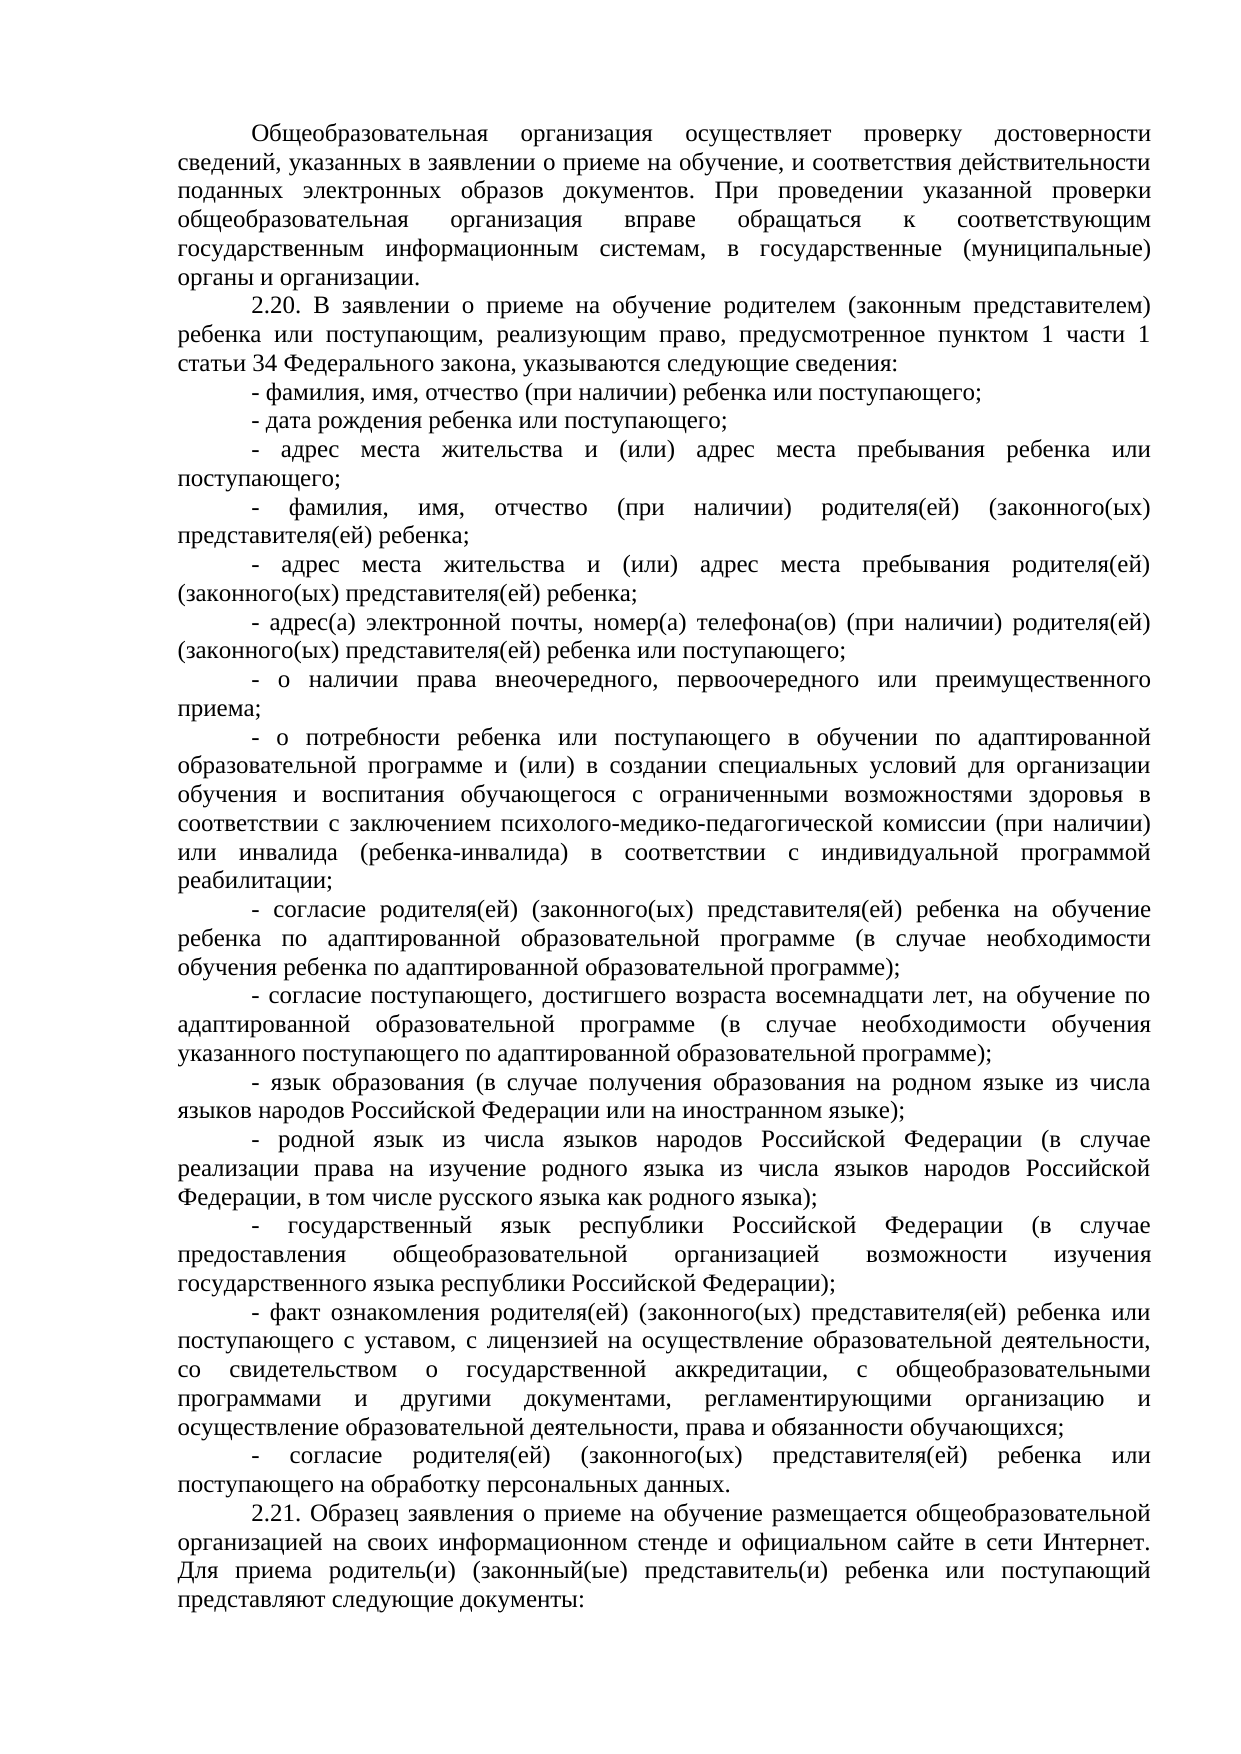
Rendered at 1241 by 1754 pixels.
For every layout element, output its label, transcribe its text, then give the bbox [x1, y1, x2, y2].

text - фамилия, имя, отчество (при наличии) родителя(ей) (законного(ых) представителя(ей) ребенка; [177, 492, 1152, 549]
text - согласие родителя(ей) (законного(ых) представителя(ей) ребенка на обучение ребенка по адаптированной образовательной программе (в случае необходимости обучения ребенка по адаптированной образовательной программе); [177, 894, 1152, 981]
text - дата рождения ребенка или поступающего; [177, 406, 1152, 434]
text - факт ознакомления родителя(ей) (законного(ых) представителя(ей) ребенка или поступающего с уставом, с лицензией на осуществление образовательной деятельности, со свидетельством о государственной аккредитации, с общеобразовательными программами и другими документами, регламентирующими организацию и осуществление образовательной деятельности, права и обязанности обучающихся; [177, 1297, 1152, 1441]
text - адрес места жительства и (или) адрес места пребывания ребенка или поступающего; [177, 434, 1152, 492]
text - о наличии права внеочередного, первоочередного или преимущественного приема; [177, 664, 1152, 722]
text - о потребности ребенка или поступающего в обучении по адаптированной образовательной программе и (или) в создании специальных условий для организации обучения и воспитания обучающегося с ограниченными возможностями здоровья в соответствии с заключением психолого-медико-педагогической комиссии (при наличии) или инвалида (ребенка-инвалида) в соответствии с индивидуальной программой реабилитации; [177, 722, 1152, 894]
text 2.20. В заявлении о приеме на обучение родителем (законным представителем) ребенка или поступающим, реализующим право, предусмотренное пунктом 1 части 1 статьи 34 Федерального закона, указываются следующие сведения: [177, 291, 1152, 377]
text - государственный язык республики Российской Федерации (в случае предоставления общеобразовательной организацией возможности изучения государственного языка республики Российской Федерации); [177, 1211, 1152, 1297]
text - согласие поступающего, достигшего возраста восемнадцати лет, на обучение по адаптированной образовательной программе (в случае необходимости обучения указанного поступающего по адаптированной образовательной программе); [177, 981, 1152, 1067]
text 2.21. Образец заявления о приеме на обучение размещается общеобразовательной организацией на своих информационном стенде и официальном сайте в сети Интернет. Для приема родитель(и) (законный(ые) представитель(и) ребенка или поступающий представляют следующие документы: [177, 1498, 1152, 1613]
text - язык образования (в случае получения образования на родном языке из числа языков народов Российской Федерации или на иностранном языке); [177, 1067, 1152, 1124]
text - согласие родителя(ей) (законного(ых) представителя(ей) ребенка или поступающего на обработку персональных данных. [177, 1441, 1152, 1498]
text Общеобразовательная организация осуществляет проверку достоверности сведений, указанных в заявлении о приеме на обучение, и соответствия действительности поданных электронных образов документов. При проведении указанной проверки общеобразовательная организация вправе обращаться к соответствующим государственным информационным системам, в государственные (муниципальные) органы и организации. [177, 118, 1152, 291]
text - родной язык из числа языков народов Российской Федерации (в случае реализации права на изучение родного языка из числа языков народов Российской Федерации, в том числе русского языка как родного языка); [177, 1124, 1152, 1211]
text - фамилия, имя, отчество (при наличии) ребенка или поступающего; [177, 377, 1152, 406]
text - адрес места жительства и (или) адрес места пребывания родителя(ей) (законного(ых) представителя(ей) ребенка; [177, 549, 1152, 607]
text - адрес(а) электронной почты, номер(а) телефона(ов) (при наличии) родителя(ей) (законного(ых) представителя(ей) ребенка или поступающего; [177, 607, 1152, 664]
